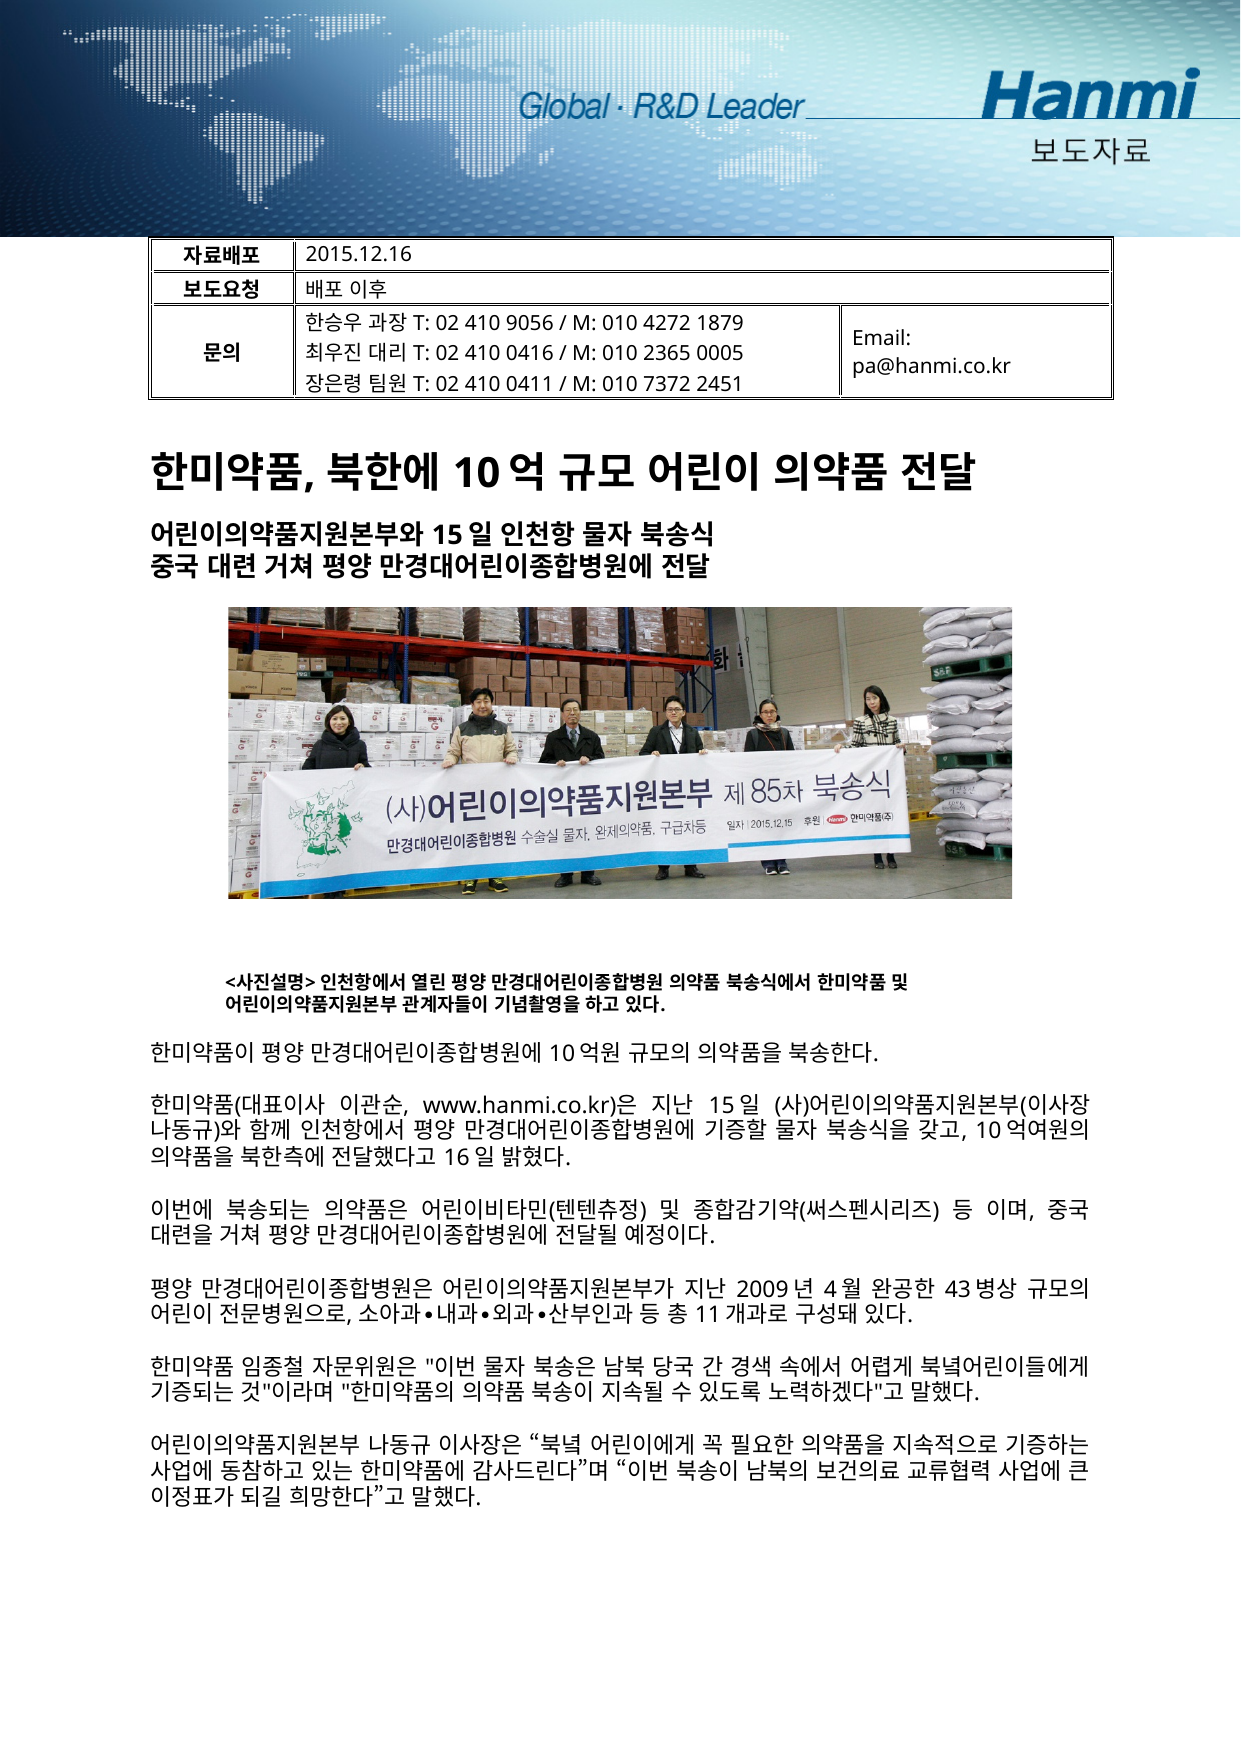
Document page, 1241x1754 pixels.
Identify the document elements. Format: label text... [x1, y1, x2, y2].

picture [0, 0, 1241, 237]
table_cell 한승우 과장 T: 02 410 9056 / M: 010 4272 1879 최우진 대리 T: 02 410 0416 / M: 010 2365 0005 장은령 팀원 T: 02 410 0411 / M: 010 7372 2451 [294, 304, 841, 397]
text 한미약품(대표이사 이관순, www.hanmi.co.kr)은 지난 15일 (사)어린이의약품지원본부(이사장 나동규)와 함께 인천항에서 평양 만경대어린이종합병원에 기증할 물자 북송식을 갖고, 10억여원의 의약품을 북한측에 전달했다고 16일 밝혔다. [150, 1092, 1090, 1172]
text 한미약품, 북한에 10억 규모 어린이 의약품 전달 [150, 448, 1090, 497]
table_cell Email: pa@hanmi.co.kr [841, 303, 1113, 397]
table_cell 보도요청 [152, 270, 293, 303]
text <사진설명> 인천항에서 열린 평양 만경대어린이종합병원 의약품 북송식에서 한미약품 및 [150, 972, 1090, 994]
text 중국 대련 거쳐 평양 만경대어린이종합병원에 전달 [150, 551, 1090, 582]
text 한미약품 임종철 자문위원은 "이번 물자 북송은 남북 당국 간 경색 속에서 어렵게 북녘어린이들에게 기증되는 것"이라며 "한미약품의 의약품 북송이 지속될 수 있도록 노력하겠다"고 말했다. [150, 1354, 1090, 1408]
text 어린이의약품지원본부 나동규 이사장은 “북녘 어린이에게 꼭 필요한 의약품을 지속적으로 기증하는 사업에 동참하고 있는 한미약품에 감사드린다”며 “이번 북송이 남북의 보건의료 교류협력 사업에 큰 이정표가 되길 희망한다”고 말했다. [150, 1433, 1090, 1513]
text 이번에 북송되는 의약품은 어린이비타민(텐텐츄정) 및 종합감기약(써스펜시리즈) 등 이며, 중국 대련을 거쳐 평양 만경대어린이종합병원에 전달될 예정이다. [150, 1197, 1090, 1251]
table_cell 배포 이후 [296, 270, 1111, 303]
text 어린이의약품지원본부와 15일 인천항 물자 북송식 [150, 519, 1090, 551]
text 어린이의약품지원본부 관계자들이 기념촬영을 하고 있다. [150, 994, 1090, 1015]
table_header 2015.12.16 [294, 240, 1111, 270]
table_cell 문의 [150, 303, 294, 397]
text 한미약품이 평양 만경대어린이종합병원에 10억원 규모의 의약품을 북송한다. [150, 1040, 1090, 1067]
picture [228, 607, 1013, 899]
text 평양 만경대어린이종합병원은 어린이의약품지원본부가 지난 2009년 4월 완공한 43병상 규모의 어린이 전문병원으로, 소아과∙내과∙외과∙산부인과 등 총 11개과로 구성돼 있다. [150, 1276, 1090, 1329]
table_header 자료배포 [152, 240, 294, 270]
